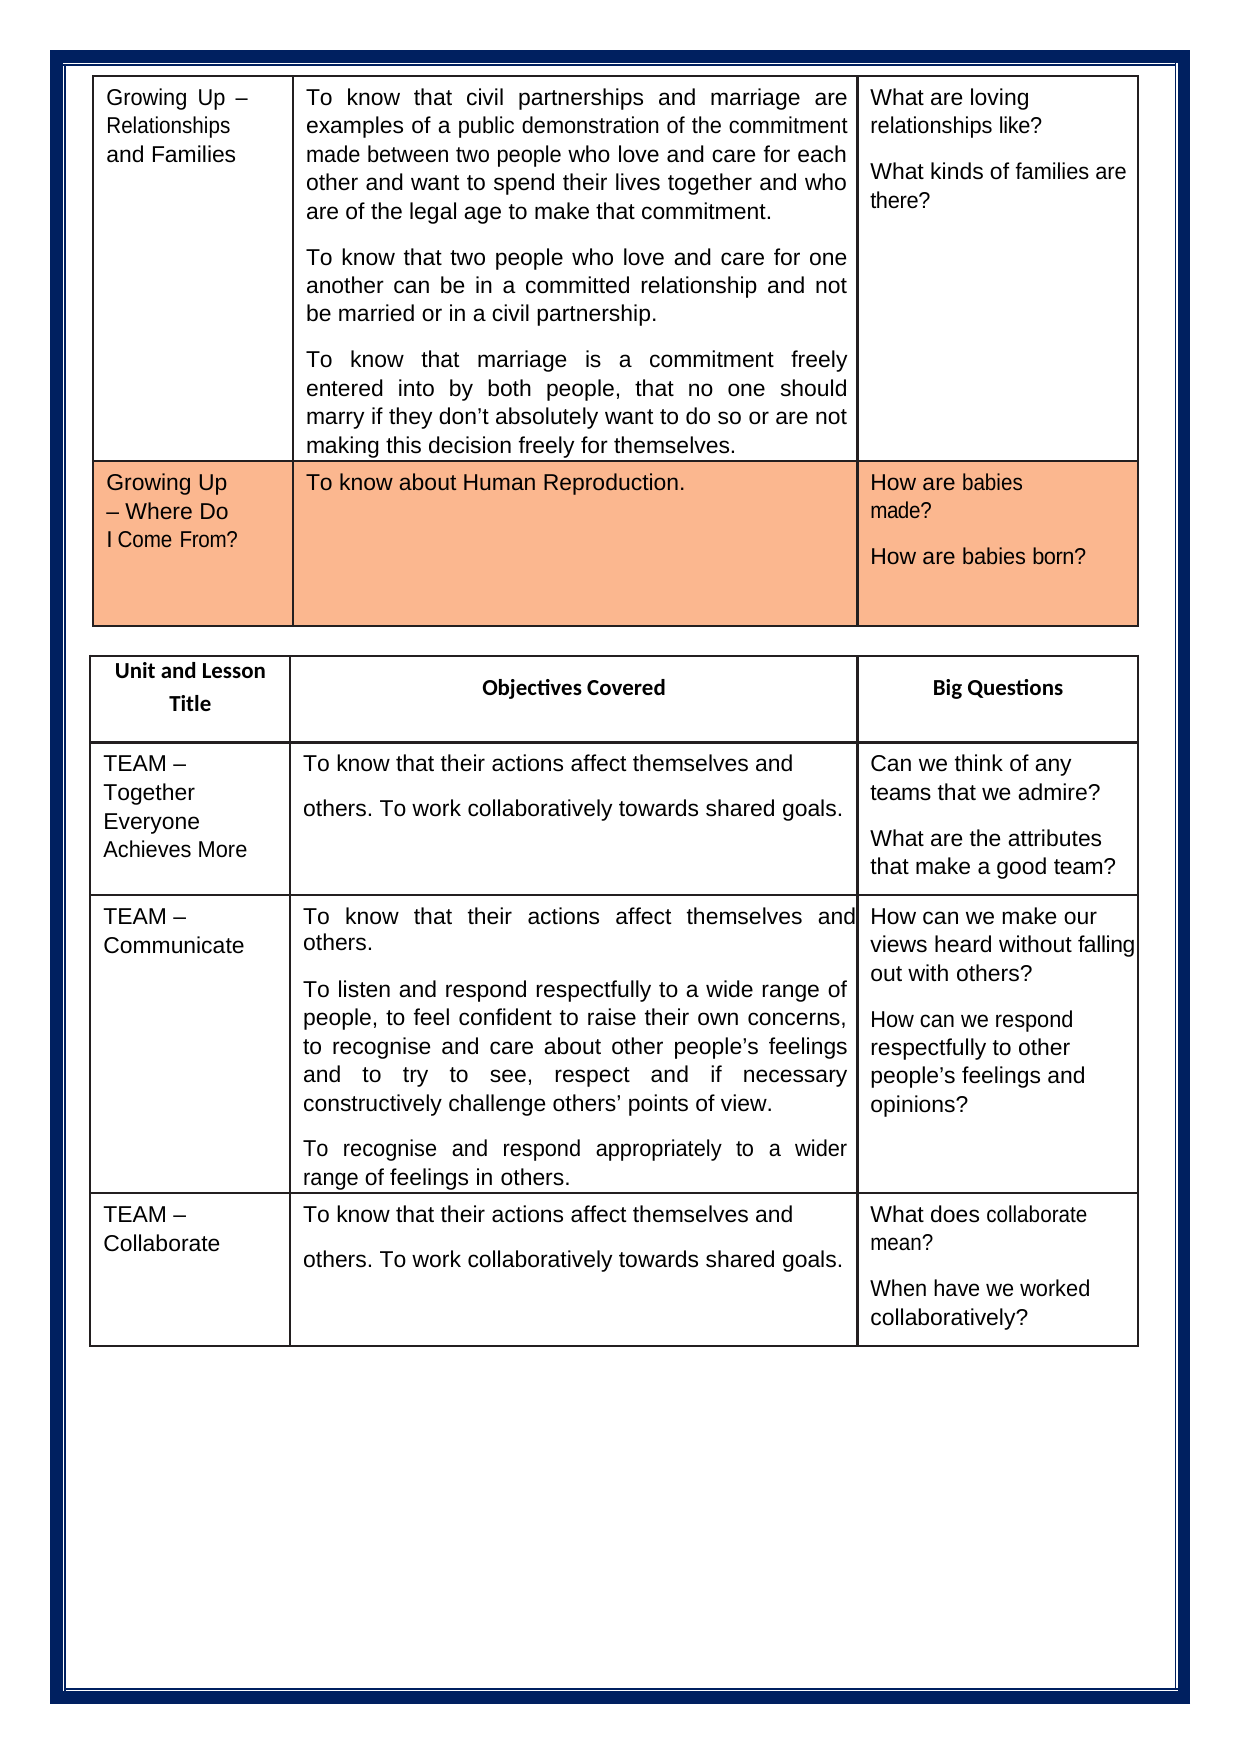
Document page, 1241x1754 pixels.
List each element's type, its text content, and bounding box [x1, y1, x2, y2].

table_cell To know that their actions affect themselves and others. To listen and respond respectfully to a wide range of people, to feel confident to raise their own concerns, to recognise and care about other people’s feelings and to try to see, respect and if necessary constructively challenge others’ points of view. To recognise and respond appropriately to a wider range of feelings in others. [291, 896, 856, 1192]
table_header Growing Up – Relationships and Families [94, 77, 292, 460]
table_cell TEAM – Collaborate [91, 1194, 289, 1344]
table_header To know that civil partnerships and marriage are examples of a public demonstration of the commitment made between two people who love and care for each other and want to spend their lives together and who are of the legal age to make that commitment. To know that two people who love and care for one another can be in a committed relationship and not be married or in a civil partnership. To know that marriage is a commitment freely entered into by both people, that no one should marry if they don’t absolutely want to do so or are not making this decision freely for themselves. [294, 77, 856, 460]
table_cell How are babies made? How are babies born? [859, 462, 1137, 625]
table_cell What does collaborate mean? When have we worked collaboratively? [859, 1194, 1137, 1344]
table_header Unit and Lesson Title [91, 657, 289, 741]
table_cell TEAM – Communicate [91, 896, 289, 1192]
table_cell Can we think of any teams that we admire? What are the attributes that make a good team? [859, 744, 1137, 894]
table_cell How can we make our views heard without falling out with others? How can we respond respectfully to other people’s feelings and opinions? [859, 896, 1137, 1192]
table_header Big Questions [859, 657, 1137, 741]
table_cell Growing Up – Where Do I Come From? [94, 462, 292, 625]
table_cell TEAM – Together Everyone Achieves More [91, 744, 289, 894]
table_cell To know that their actions affect themselves and others. To work collaboratively towards shared goals. [291, 1194, 856, 1344]
table_header What are loving relationships like? What kinds of families are there? [859, 77, 1137, 460]
table_cell To know that their actions affect themselves and others. To work collaboratively towards shared goals. [291, 744, 856, 894]
table_cell To know about Human Reproduction. [294, 462, 856, 625]
table_header Objectives Covered [291, 657, 856, 741]
